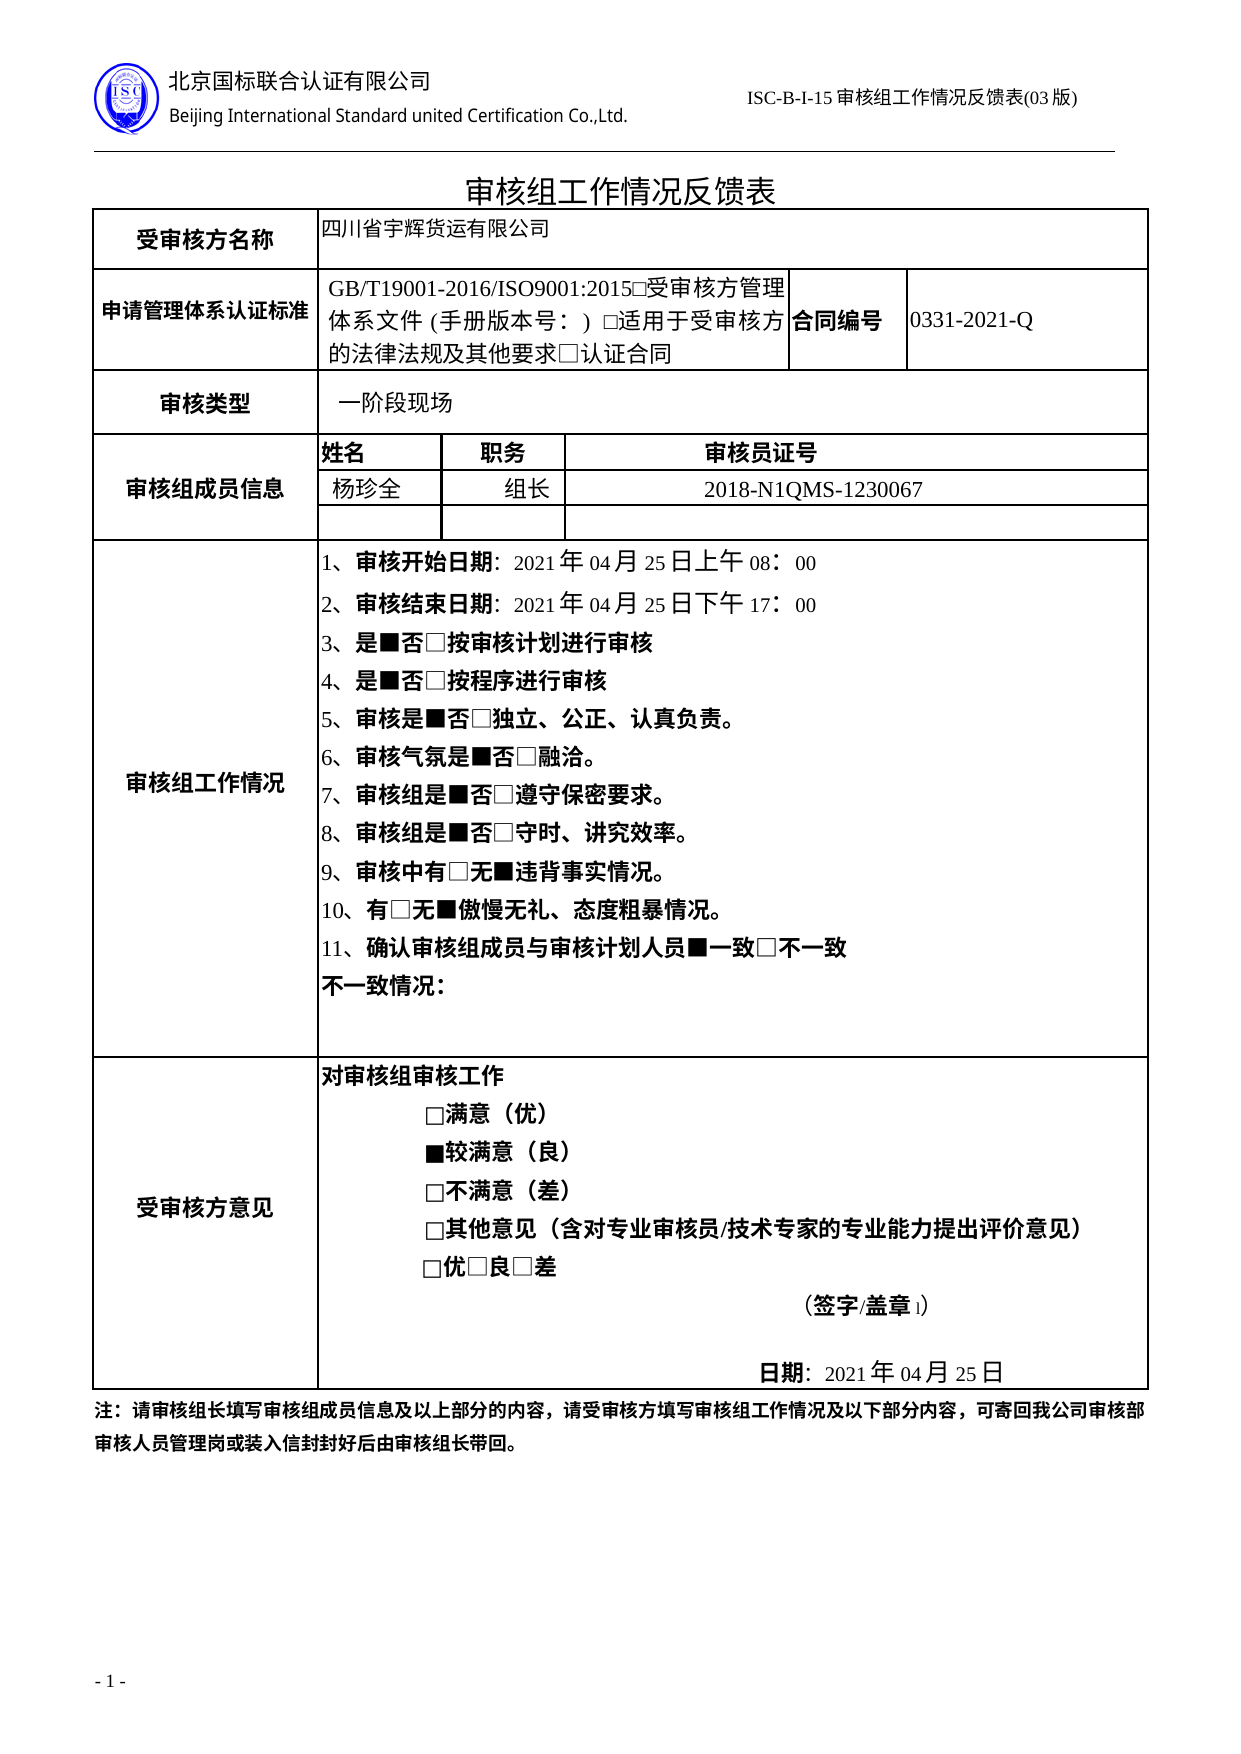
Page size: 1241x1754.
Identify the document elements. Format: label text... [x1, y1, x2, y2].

table_cell 受审核方意见 [94, 1058, 317, 1388]
table_cell 合同编号 [790, 270, 906, 369]
table_cell 组长 [443, 471, 564, 504]
table_cell [566, 506, 1147, 539]
table_cell 1、审核开始日期：2021年04月25日上午08：00 2、审核结束日期：2021年04月25日下午17：00 3、是■否□按审核计划进行审核 4、是■否□按程序进行审核 5、审核是■否□独立、公正、认真负责。 6、审核气氛是■否□融洽。 7、审核组是■否□遵守保密要求。 8、审核组是■否□守时、讲究效率。 9、审核中有□无■违背事实情况。 10、有□无■傲慢无礼、态度粗暴情况。 11、确认审核组成员与审核计划人员■一致□不一致 不一致情况： [319, 541, 1147, 1056]
table_cell [319, 506, 440, 539]
text 审核组工作情况反馈表 [94, 183, 1146, 208]
table_cell 一阶段现场 [319, 371, 1147, 433]
table_cell 对审核组审核工作 □满意（优） ■较满意（良） □不满意（差） □其他意见（含对专业审核员/技术专家的专业能力提出评价意见） □优□良□差 （签字/盖章l） 日期：2021年04月25日 [319, 1058, 1147, 1388]
table_header 受审核方名称 [94, 210, 317, 267]
table_cell 姓名 [319, 435, 440, 468]
table_cell 杨珍全 [319, 471, 440, 504]
table_cell GB/T19001-2016/ISO9001:2015□受审核方管理体系文件 (手册版本号：) □适用于受审核方的法律法规及其他要求□认证合同 [319, 270, 788, 369]
table_cell 2018-N1QMS-1230067 [566, 471, 1147, 504]
table_cell 职务 [443, 435, 564, 468]
table_header 四川省宇辉货运有限公司 [319, 210, 1147, 267]
table_cell 审核组成员信息 [94, 435, 317, 539]
table_cell 审核组工作情况 [94, 541, 317, 1056]
table_cell [443, 506, 564, 539]
picture [94, 63, 162, 135]
table_cell 申请管理体系认证标准 [94, 270, 317, 369]
table_cell 审核类型 [94, 371, 317, 433]
table_cell 审核员证号 [566, 435, 1147, 468]
table_cell 0331-2021-Q [908, 270, 1147, 369]
text 注：请审核组长填写审核组成员信息及以上部分的内容，请受审核方填写审核组工作情况及以下部分内容，可寄回我公司审核部审核人员管理岗或装入信封封好后由审核组长带回。 [94, 1390, 1146, 1457]
